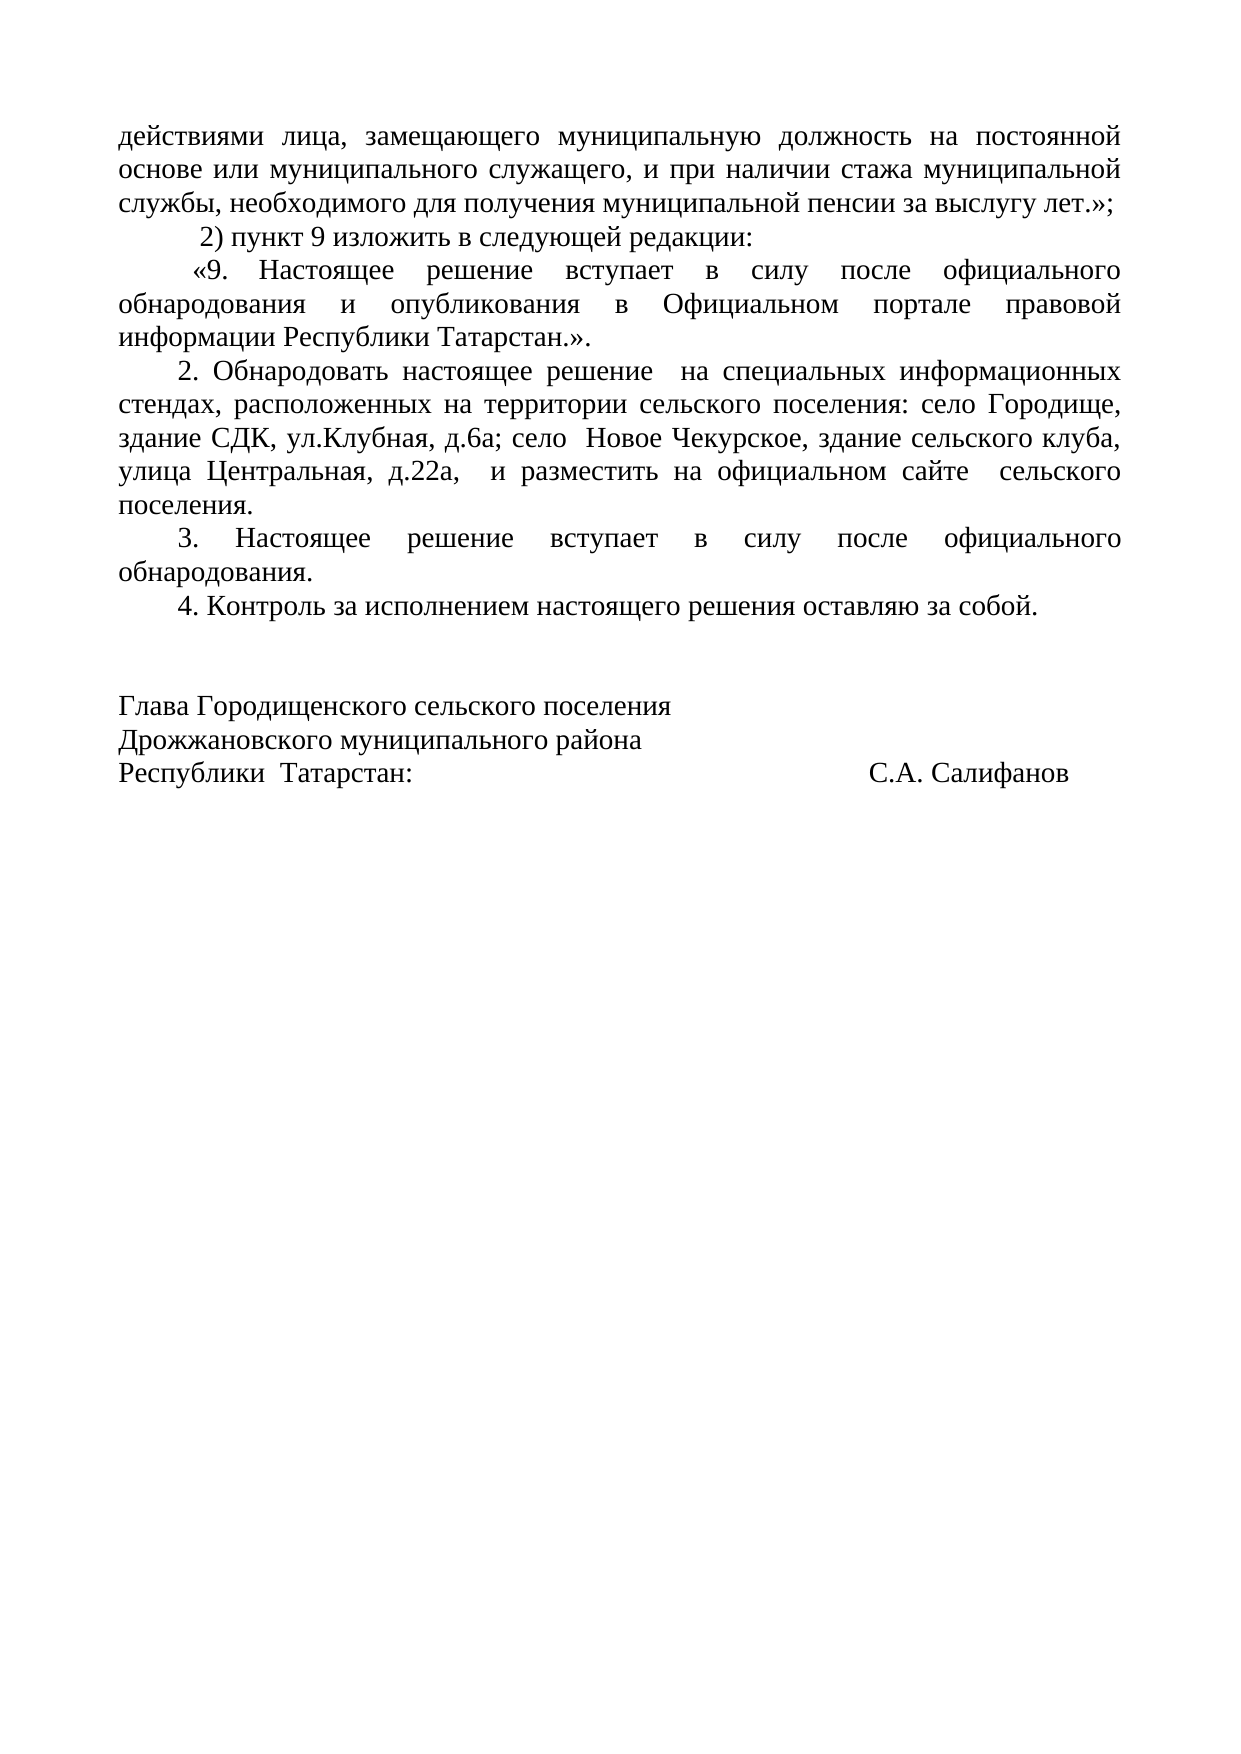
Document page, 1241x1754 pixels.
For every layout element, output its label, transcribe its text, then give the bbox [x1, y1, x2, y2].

text Глава Городищенского сельского поселения [118, 688, 1122, 722]
text Дрожжановского муниципального района [118, 722, 1122, 755]
text 4. Контроль за исполнением настоящего решения оставляю за собой. [118, 588, 1122, 621]
text Республики Татарстан: С.А. Салифанов [118, 755, 1122, 789]
text «9. Настоящее решение вступает в силу после официального обнародования и опубликования в Официальном портале правовой информации Республики Татарстан.». [118, 252, 1122, 353]
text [118, 118, 1122, 219]
text 2. Обнародовать настоящее решение на специальных информационных стендах, расположенных на территории сельского поселения: село Городище, здание СДК, ул.Клубная, д.6а; село Новое Чекурское, здание сельского клуба, улица Центральная, д.22а, и разместить на официальном сайте сельского поселения. [118, 353, 1122, 521]
text 3. Настоящее решение вступает в силу после официального обнародования. [118, 521, 1122, 588]
text 2) пункт 9 изложить в следующей редакции: [118, 219, 1122, 252]
